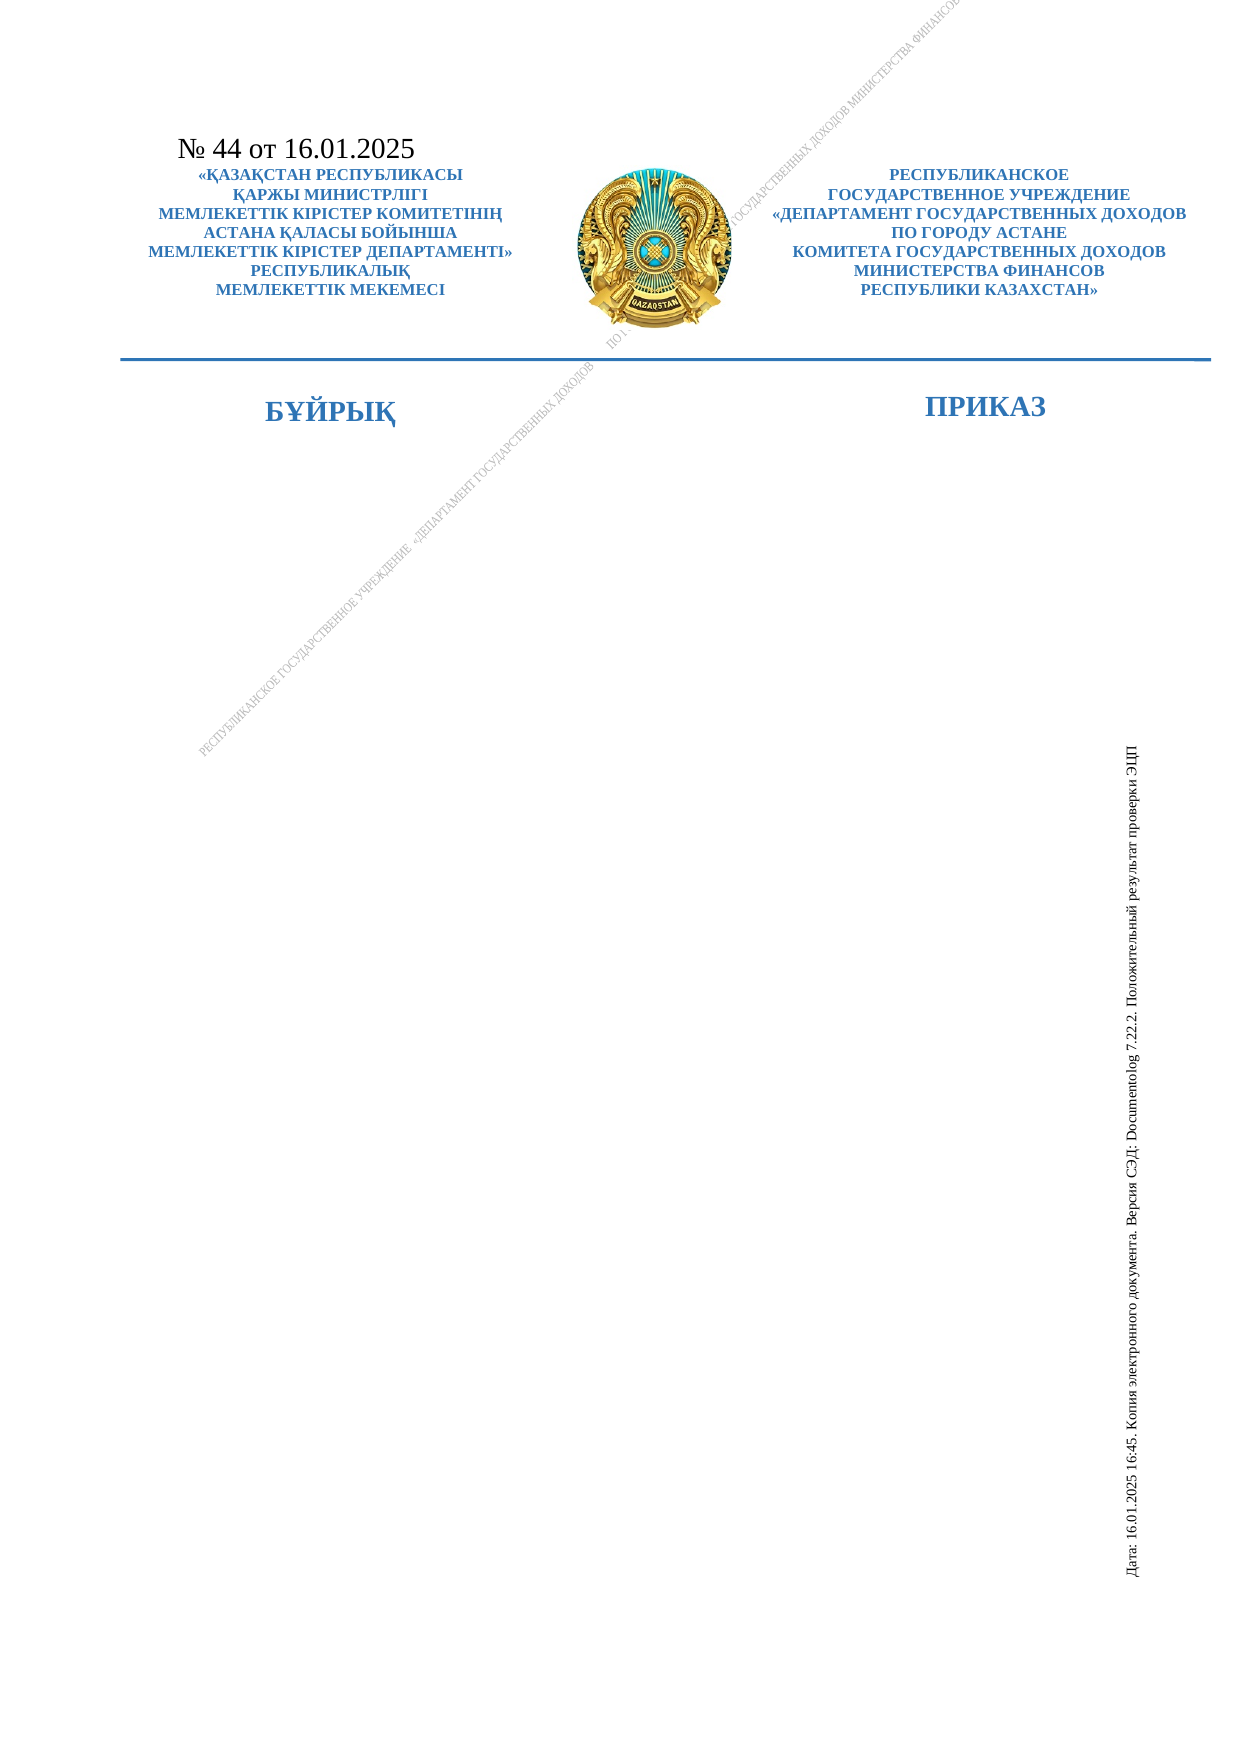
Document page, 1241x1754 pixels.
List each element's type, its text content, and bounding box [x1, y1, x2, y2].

text № 44 от 16.01.2025 [177, 132, 1152, 165]
picture [572, 165, 732, 330]
table_header [561, 362, 731, 435]
table_header «ҚАЗАҚСТАН РЕСПУБЛИКАСЫ ҚАРЖЫ МИНИСТРЛІГІ МЕМЛЕКЕТТІК КІРІСТЕР КОМИТЕТІНІҢ АСТАНА ҚАЛАСЫ БОЙЫНША МЕМЛЕКЕТТІК КІРІСТЕР ДЕПАРТАМЕНТІ» РЕСПУБЛИКАЛЫҚ МЕМЛЕКЕТТІК МЕКЕМЕСІ БҰЙРЫҚ _____________________ Астана қаласы [100, 165, 561, 435]
table_header [561, 165, 731, 358]
table_header РЕСПУБЛИКАНСКОЕ ГОСУДАРСТВЕННОЕ УЧРЕЖДЕНИЕ «ДЕПАРТАМЕНТ ГОСУДАРСТВЕННЫХ ДОХОДОВ ПО ГОРОДУ АСТАНЕ КОМИТЕТА ГОСУДАРСТВЕННЫХ ДОХОДОВ МИНИСТЕРСТВА ФИНАНСОВ РЕСПУБЛИКИ КАЗАХСТАН» ПРИКАЗ №_______________________ город Астана [731, 165, 1227, 435]
